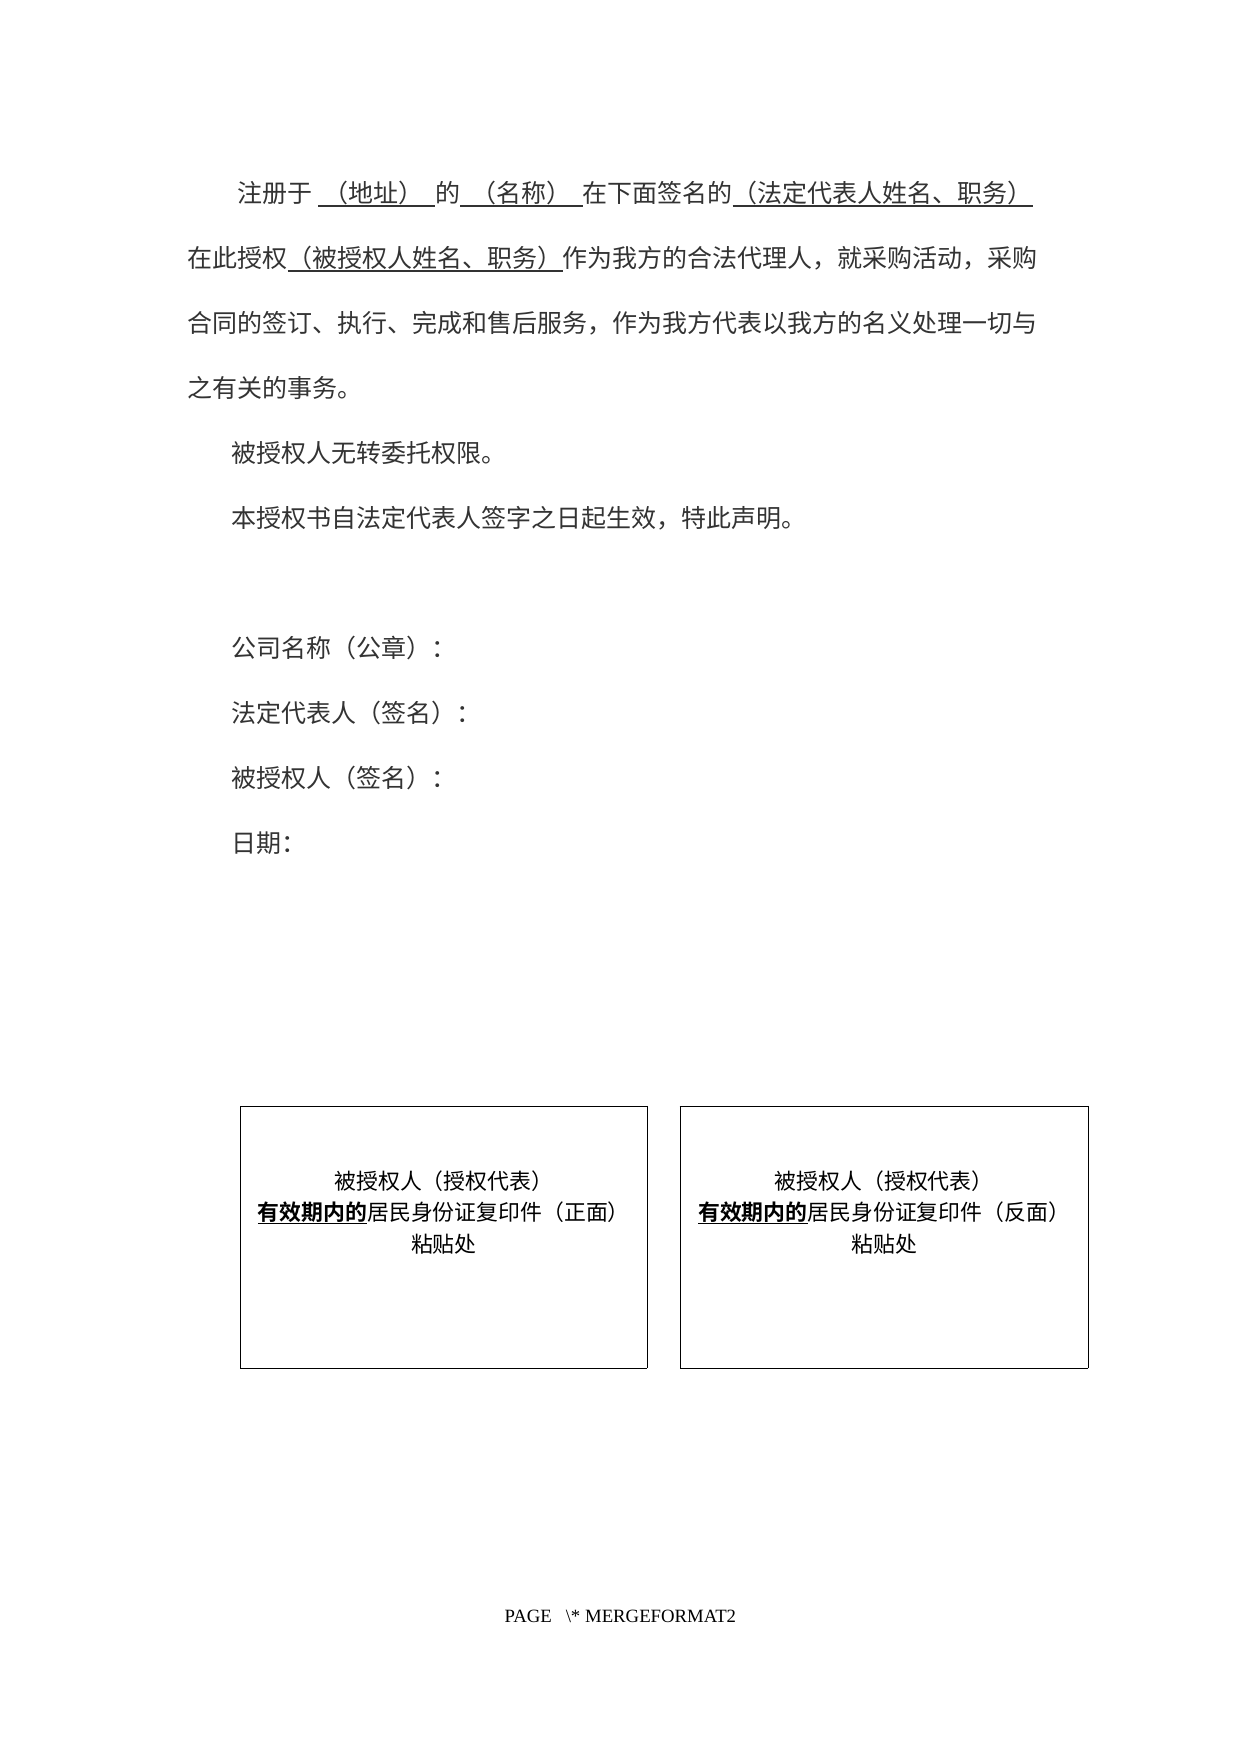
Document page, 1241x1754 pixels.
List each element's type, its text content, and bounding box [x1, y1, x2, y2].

text 被授权人无转委托权限。 [187, 419, 1053, 484]
text 公司名称（公章）： [187, 614, 1053, 679]
text 被授权人（签名）： [187, 744, 1053, 809]
text 法定代表人（签名）： [187, 679, 1053, 744]
text 日期： [187, 809, 1053, 874]
text 注册于 （地址） 的 （名称） 在下面签名的（法定代表人姓名、职务）在此授权（被授权人姓名、职务）作为我方的合法代理人，就采购活动，采购合同的签订、执行、完成和售后服务，作为我方代表以我方的名义处理一切与之有关的事务。 [187, 159, 1053, 419]
text 本授权书自法定代表人签字之日起生效，特此声明。 [187, 484, 1053, 549]
